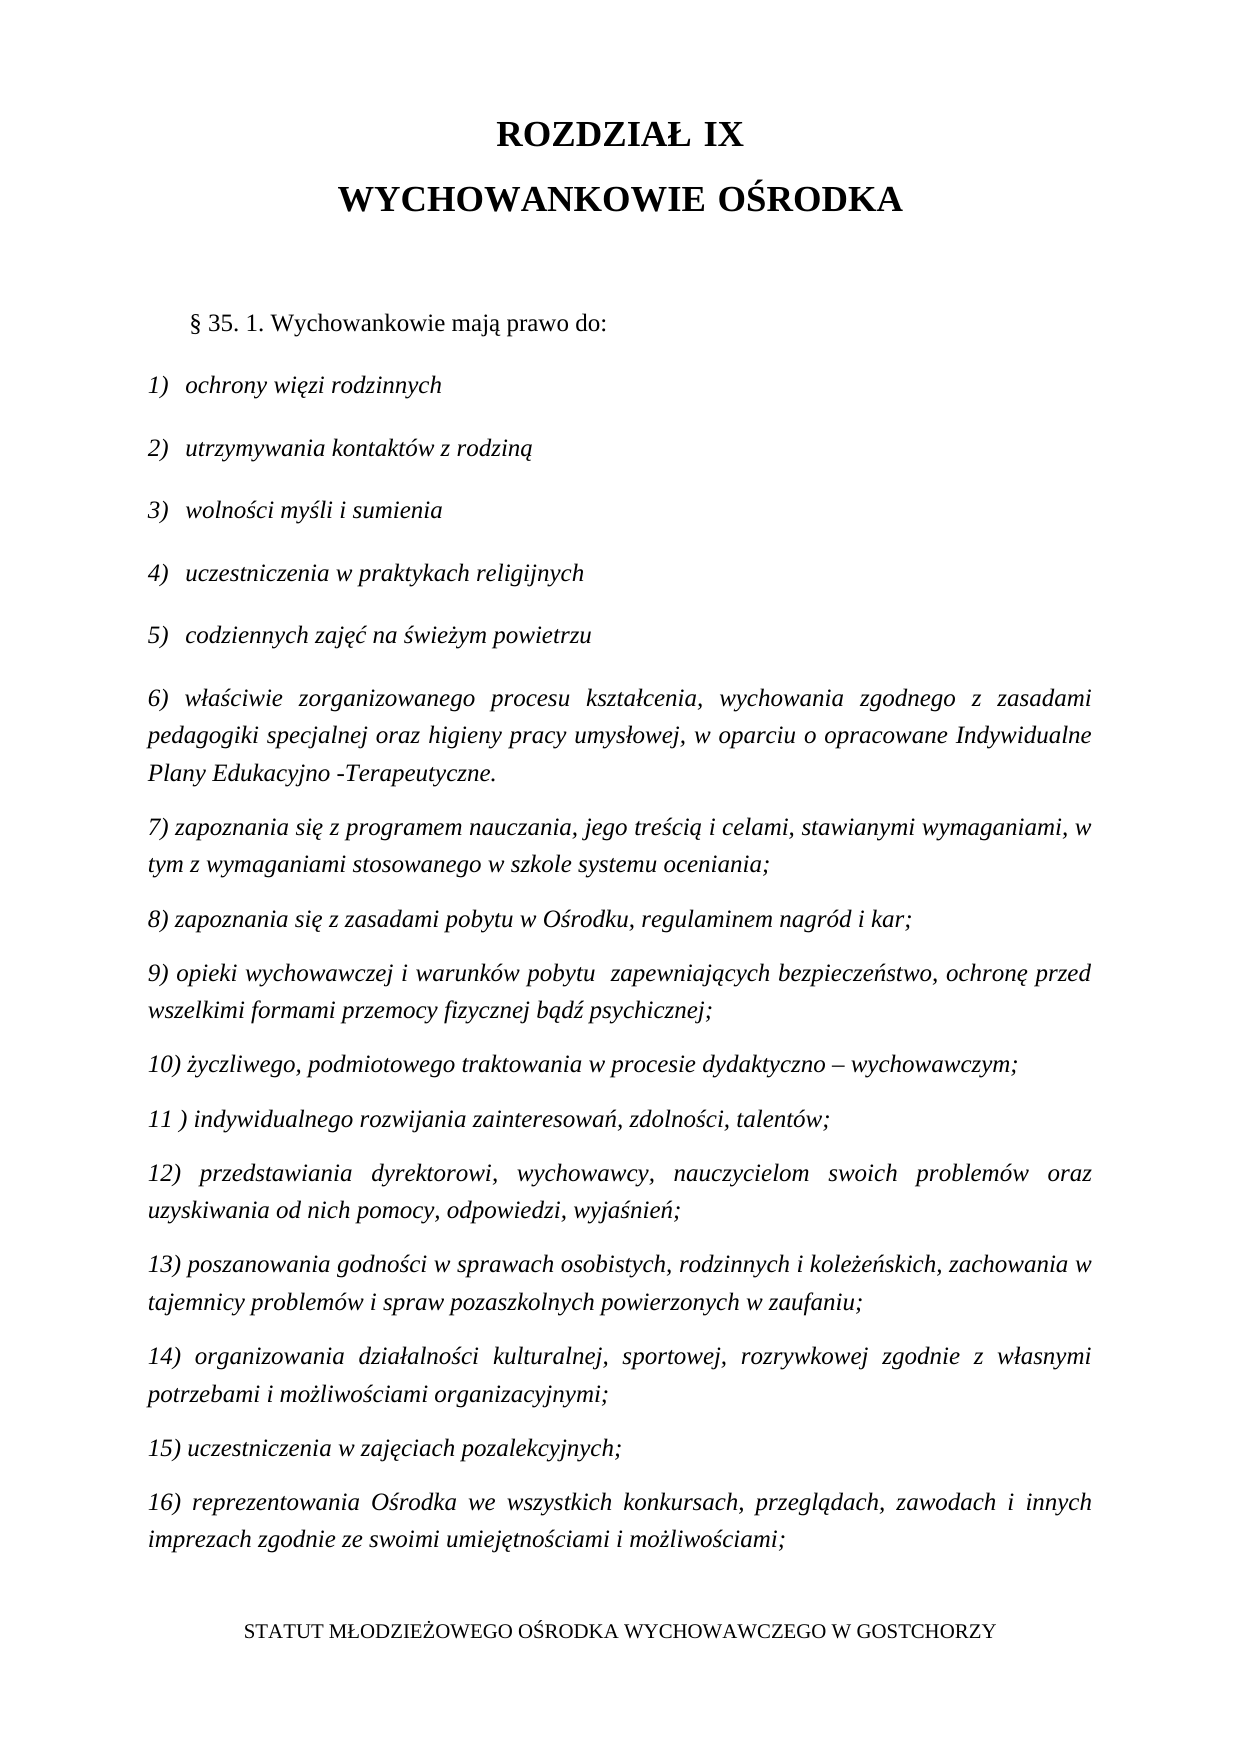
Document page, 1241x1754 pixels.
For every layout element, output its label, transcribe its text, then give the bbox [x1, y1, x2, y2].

text 1. Wychowankowie mają prawo do: [148, 299, 1092, 337]
list codziennych zajęć na świeżym powietrzu [148, 612, 1092, 649]
list 15) uczestniczenia w zajęciach pozalekcyjnych; [148, 1424, 1092, 1462]
text wychowankowie ośrodka [148, 169, 1092, 221]
list 7) zapoznania się z programem nauczania, jego treścią i celami, stawianymi wymaganiami, w tym z wymaganiami stosowanego w szkole systemu oceniania; [148, 803, 1092, 878]
list 16) reprezentowania Ośrodka we wszystkich konkursach, przeglądach, zawodach i innych imprezach zgodnie ze swoimi umiejętnościami i możliwościami; [148, 1478, 1092, 1553]
list 13) poszanowania godności w sprawach osobistych, rodzinnych i koleżeńskich, zachowania w tajemnicy problemów i spraw pozaszkolnych powierzonych w zaufaniu; [148, 1241, 1092, 1316]
list uczestniczenia w praktykach religijnych [148, 549, 1092, 587]
list 10) życzliwego, podmiotowego traktowania w procesie dydaktyczno – wychowawczym; [148, 1041, 1092, 1078]
list 8) zapoznania się z zasadami pobytu w Ośrodku, regulaminem nagród i kar; [148, 895, 1092, 932]
list 6) właściwie zorganizowanego procesu kształcenia, wychowania zgodnego z zasadami pedagogiki specjalnej oraz higieny pracy umysłowej, w oparciu o opracowane Indywidualne Plany Edukacyjno -Terapeutyczne. [148, 674, 1092, 787]
list ochrony więzi rodzinnych [148, 362, 1092, 399]
list 11 ) indywidualnego rozwijania zainteresowań, zdolności, talentów; [148, 1095, 1092, 1132]
list utrzymywania kontaktów z rodziną [148, 424, 1092, 462]
text rozdział ix [148, 103, 1092, 156]
list wolności myśli i sumienia [148, 487, 1092, 524]
list 12) przedstawiania dyrektorowi, wychowawcy, nauczycielom swoich problemów oraz uzyskiwania od nich pomocy, odpowiedzi, wyjaśnień; [148, 1149, 1092, 1224]
list 14) organizowania działalności kulturalnej, sportowej, rozrywkowej zgodnie z własnymi potrzebami i możliwościami organizacyjnymi; [148, 1332, 1092, 1407]
list 9) opieki wychowawczej i warunków pobytu zapewniających bezpieczeństwo, ochronę przed wszelkimi formami przemocy fizycznej bądź psychicznej; [148, 949, 1092, 1024]
